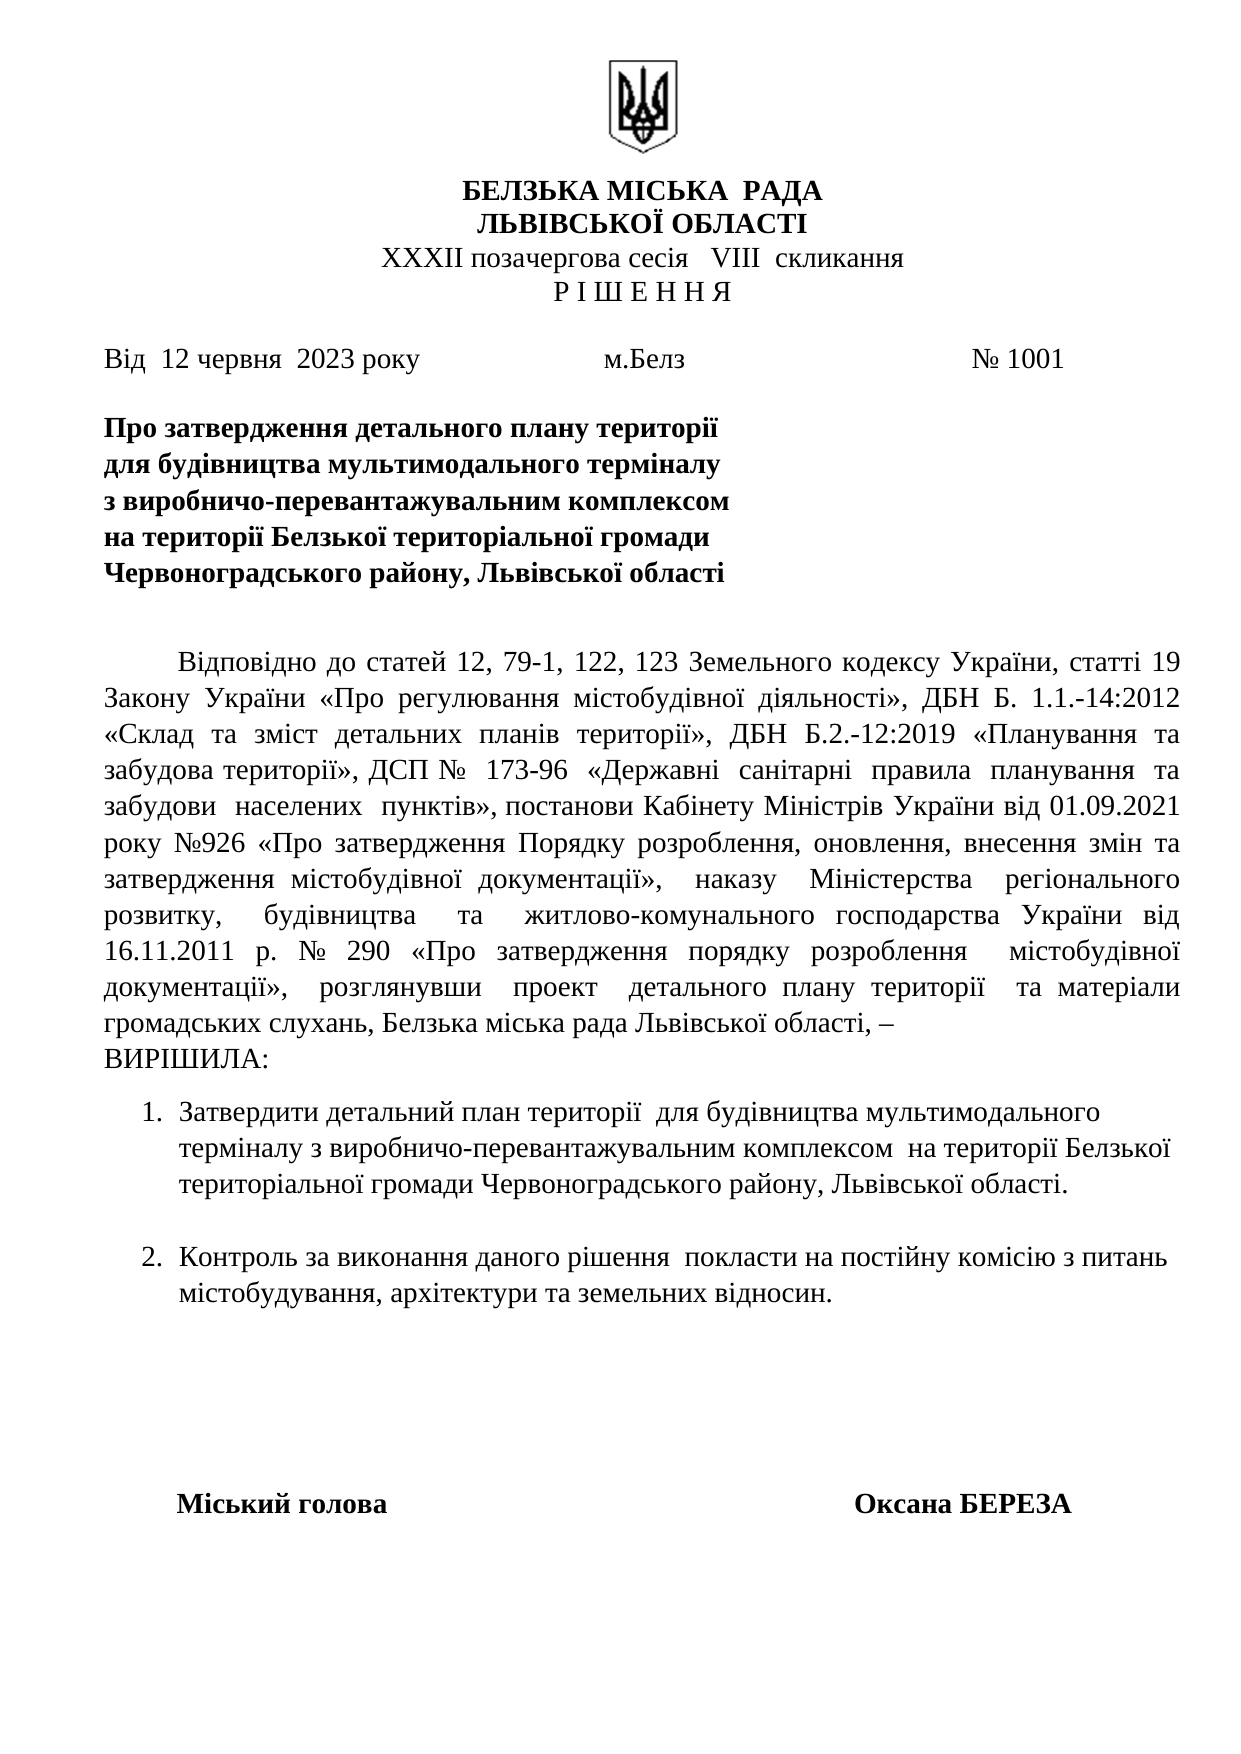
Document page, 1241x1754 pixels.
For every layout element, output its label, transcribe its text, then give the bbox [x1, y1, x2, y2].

text для будівництва мультимодального терміналу [103, 447, 1181, 480]
text Р І Ш Е Н Н Я [103, 274, 1181, 307]
picture [603, 59, 682, 155]
list Затвердити детальний план території для будівництва мультимодального терміналу з виробничо-перевантажувальним комплексом на території Белзької територіальної громади Червоноградського району, Львівської області. [141, 1094, 1181, 1200]
list містобудування, архітектури та земельних відносин. [178, 1275, 1181, 1309]
text ВИРІШИЛА: [103, 1042, 1181, 1075]
text Про затвердження детального плану території [103, 410, 1181, 444]
text Міський голова Оксана БЕРЕЗА [103, 1486, 1181, 1520]
text Червоноградського району, Львівської області [103, 555, 1181, 588]
text БЕЛЗЬКА МІСЬКА РАДА [103, 173, 1181, 207]
text ХХХІІ позачергова сесія VІII скликання [103, 240, 1181, 274]
text Від 12 червня 2023 року м.Белз № 1001 [103, 341, 1181, 374]
text на території Белзької територіальної громади [103, 519, 1181, 552]
text з виробничо-перевантажувальним комплексом [103, 483, 1181, 516]
text Відповідно до статей 12, 79-1, 122, 123 Земельного кодексу України, статті 19 Закону України «Про регулювання містобудівної діяльності», ДБН Б. 1.1.-14:2012 «Склад та зміст детальних планів території», ДБН Б.2.-12:2019 «Планування та забудова території», ДСП № 173-96 «Державні санітарні правила планування та забудови населених пунктів», постанови Кабінету Міністрів України від 01.09.2021 року №926 «Про затвердження Порядку розроблення, оновлення, внесення змін та затвердження містобудівної документації», наказу Міністерства регіонального розвитку, будівництва та житлово-комунального господарства України від 16.11.2011 р. № 290 «Про затвердження порядку розроблення містобудівної документації», розглянувши проект детального плану території та матеріали громадських слухань, Белзька міська рада Львівської області, – [103, 644, 1181, 1039]
list Контроль за виконання даного рішення покласти на постійну комісію з питань [141, 1239, 1181, 1272]
text ЛЬВІВСЬКОЇ ОБЛАСТІ [103, 207, 1181, 240]
